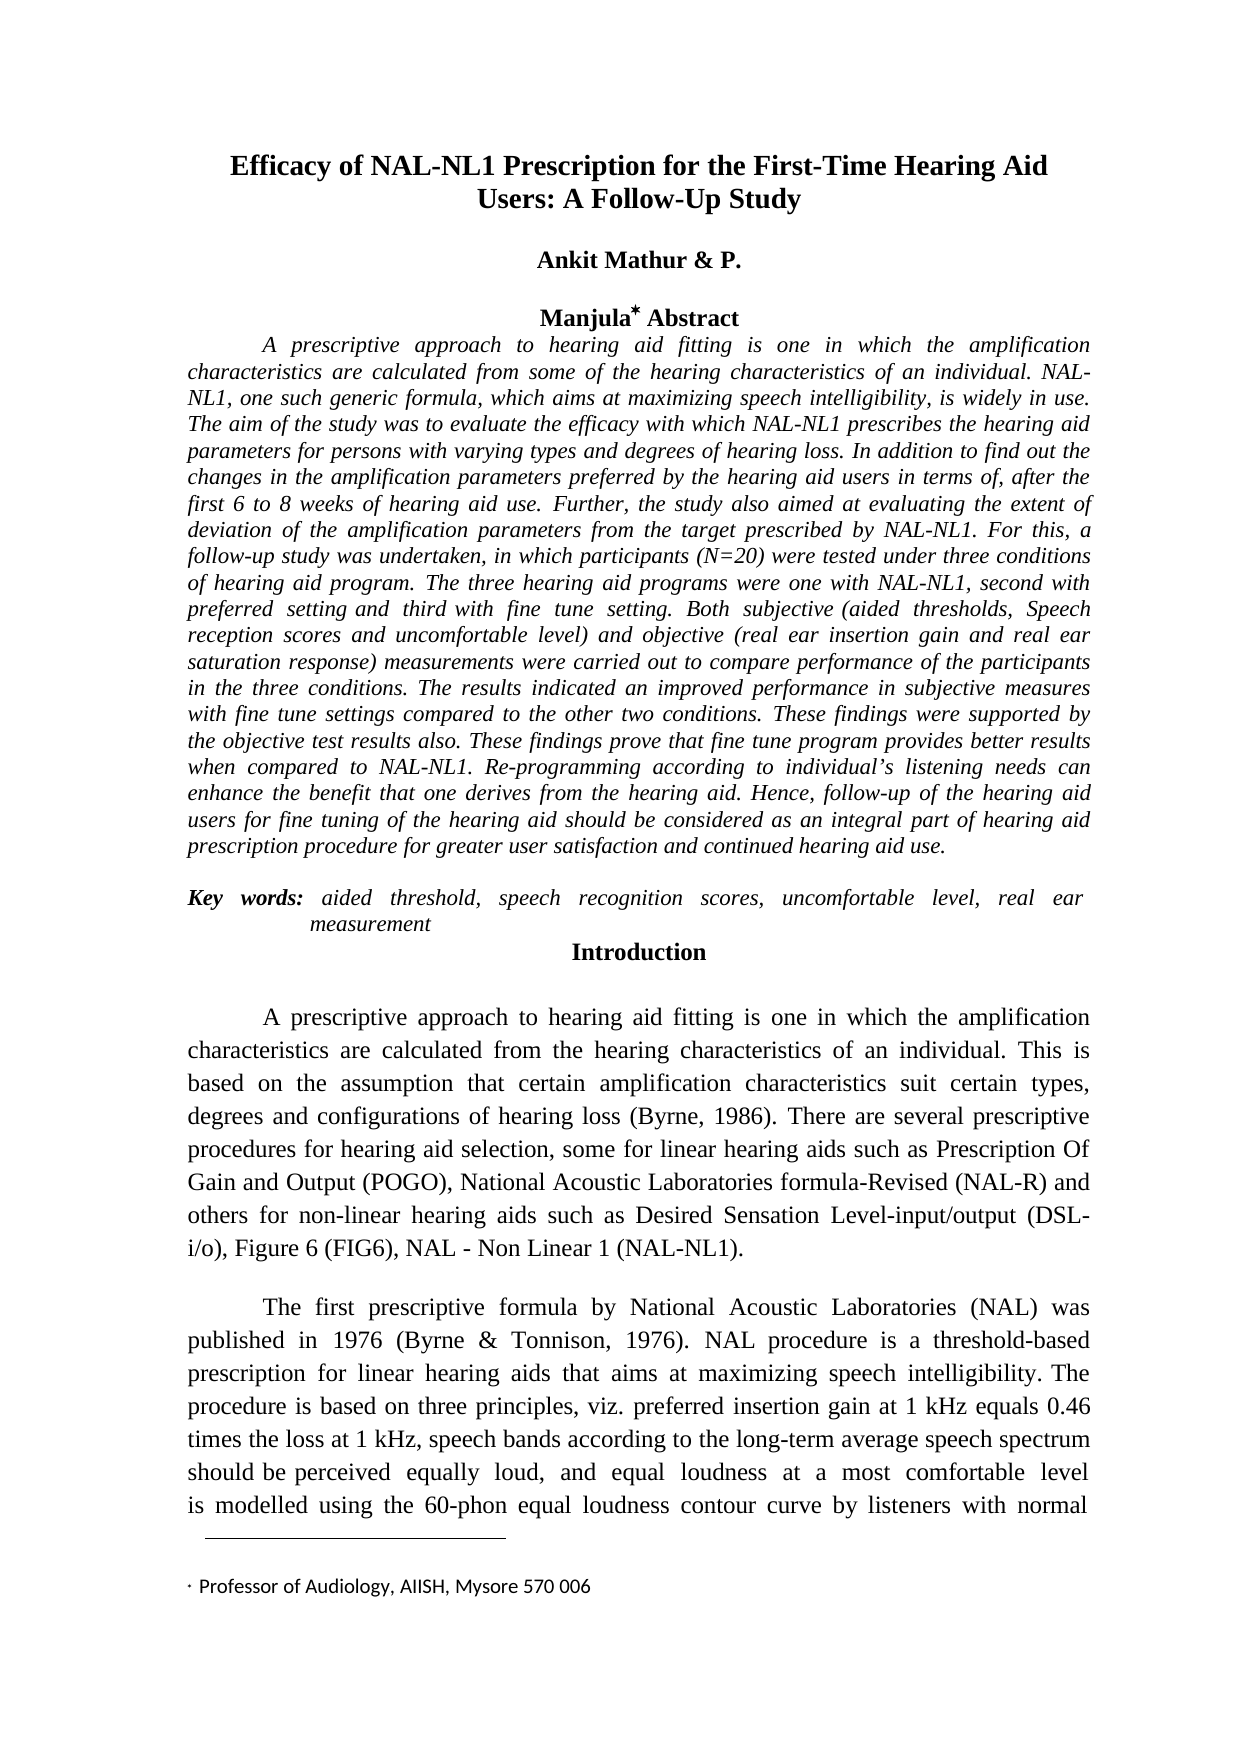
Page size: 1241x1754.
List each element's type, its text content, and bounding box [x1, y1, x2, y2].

text Key words: aided threshold, speech recognition scores, uncomfortable level, real ear measurement [187, 883, 1085, 936]
list Professor of Audiology, AIISH, Mysore 570 006 [187, 1574, 1103, 1599]
text A prescriptive approach to hearing aid fitting is one in which the amplification characteristics are calculated from some of the hearing characteristics of an individual. NAL- NL1, one such generic formula, which aims at maximizing speech intelligibility, is widely in use. The aim of the study was to evaluate the efficacy with which NAL-NL1 prescribes the hearing aid parameters for persons with varying types and degrees of hearing loss. In addition to find out the changes in the amplification parameters preferred by the hearing aid users in terms of, after the first 6 to 8 weeks of hearing aid use. Further, the study also aimed at evaluating the extent of deviation of the amplification parameters from the target prescribed by NAL-NL1. For this, a follow-up study was undertaken, in which participants (N=20) were tested under three conditions of hearing aid program. The three hearing aid programs were one with NAL-NL1, second with preferred setting and third with fine tune setting. Both subjective (aided thresholds, Speech reception scores and uncomfortable level) and objective (real ear insertion gain and real ear saturation response) measurements were carried out to compare performance of the participants in the three conditions. The results indicated an improved performance in subjective measures with fine tune settings compared to the other two conditions. These findings were supported by the objective test results also. These findings prove that fine tune program provides better results when compared to NAL-NL1. Re-programming according to individual’s listening needs can enhance the benefit that one derives from the hearing aid. Hence, follow-up of the hearing aid users for fine tuning of the hearing aid should be considered as an integral part of hearing aid prescription procedure for greater user satisfaction and continued hearing aid use. [187, 331, 1091, 858]
text A prescriptive approach to hearing aid fitting is one in which the amplification characteristics are calculated from the hearing characteristics of an individual. This is based on the assumption that certain amplification characteristics suit certain types, degrees and configurations of hearing loss (Byrne, 1986). There are several prescriptive procedures for hearing aid selection, some for linear hearing aids such as Prescription Of Gain and Output (POGO), National Acoustic Laboratories formula-Revised (NAL-R) and others for non-linear hearing aids such as Desired Sensation Level-input/output (DSL- i/o), Figure 6 (FIG6), NAL - Non Linear 1 (NAL-NL1). [187, 1002, 1090, 1262]
text Efficacy of NAL-NL1 Prescription for the First-Time Hearing Aid Users: A Follow-Up Study [220, 148, 1058, 215]
text The first prescriptive formula by National Acoustic Laboratories (NAL) was published in 1976 (Byrne & Tonnison, 1976). NAL procedure is a threshold-based prescription for linear hearing aids that aims at maximizing speech intelligibility. The procedure is based on three principles, viz. preferred insertion gain at 1 kHz equals 0.46 times the loss at 1 kHz, speech bands according to the long-term average speech spectrum should be perceived equally loud, and equal loudness at a most comfortable level is modelled using the 60-phon equal loudness contour curve by listeners with normal [187, 1292, 1091, 1519]
subtitle Introduction [569, 937, 708, 966]
subtitle Ankit Mathur & P. Manjula Abstract [485, 217, 793, 331]
